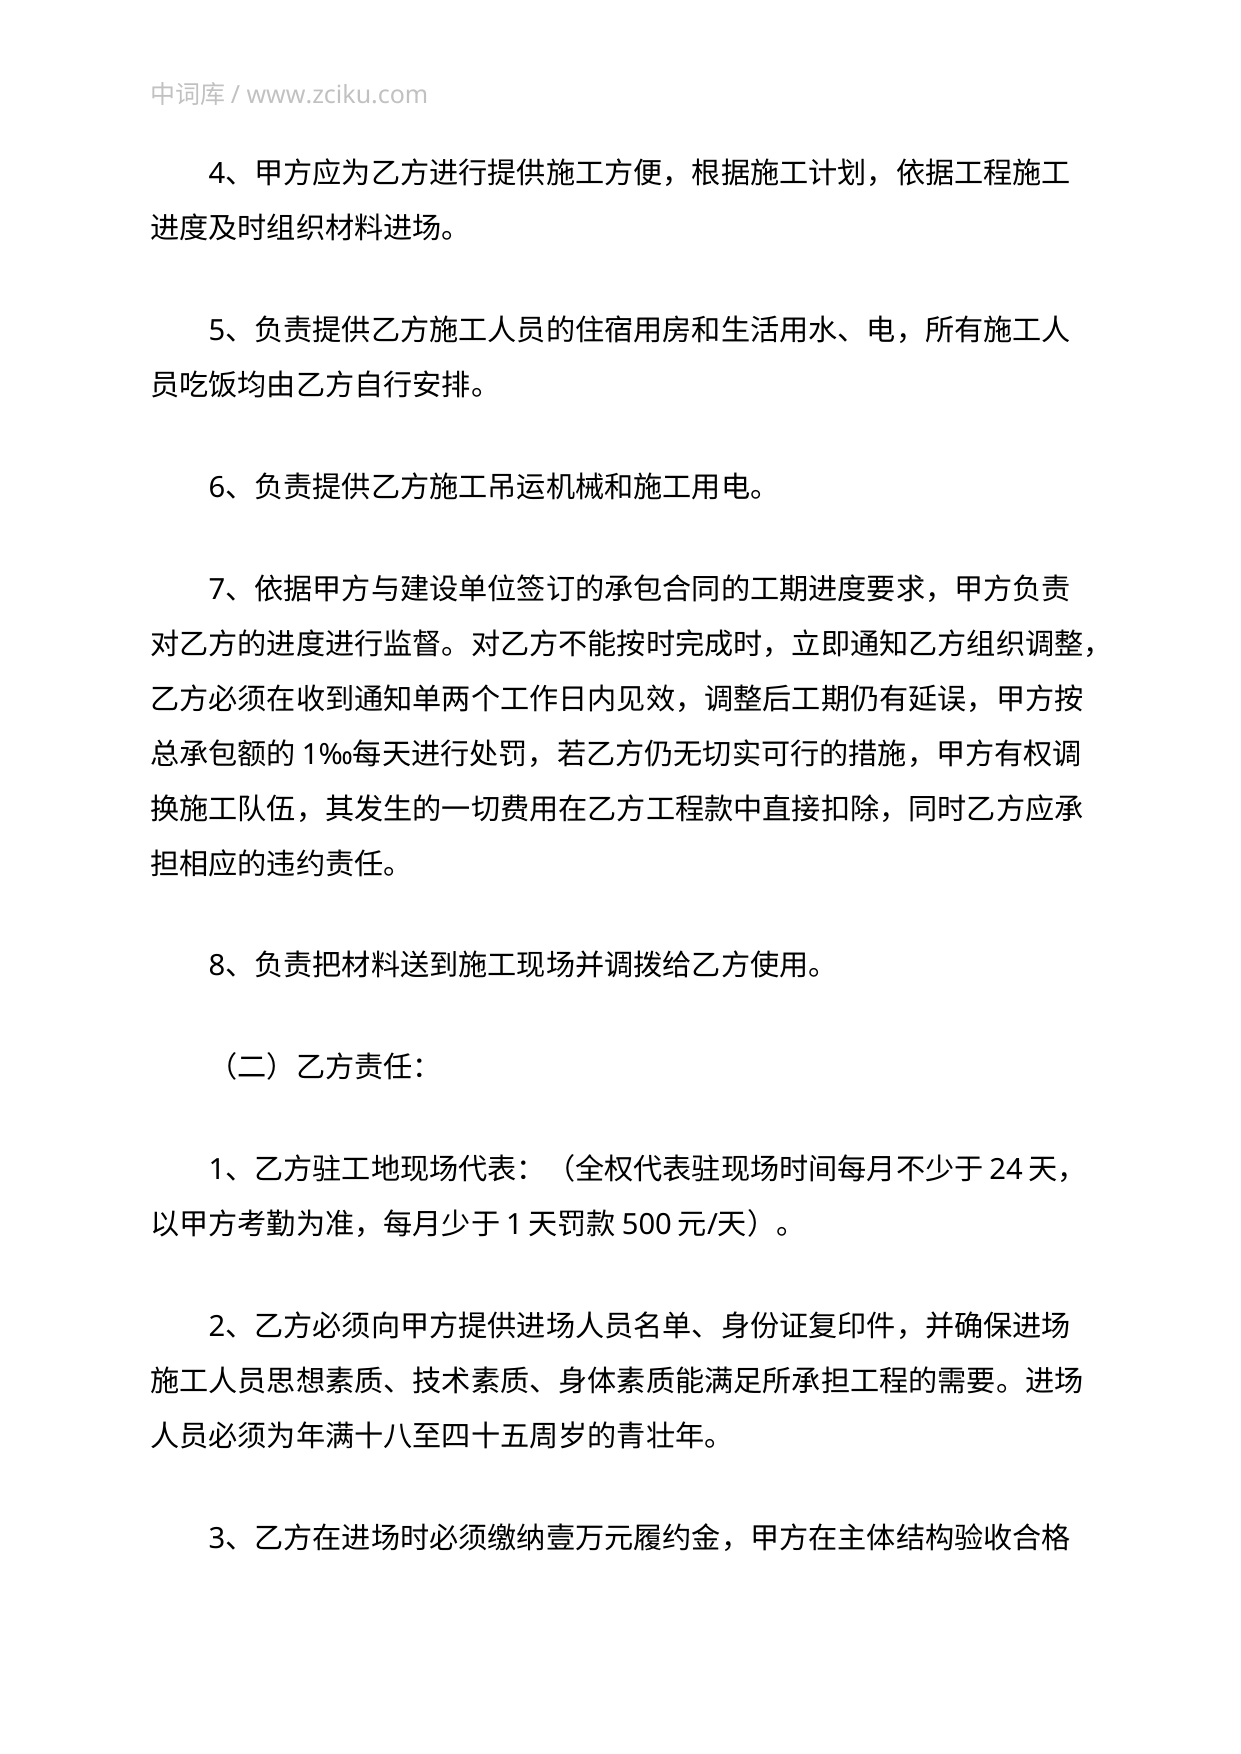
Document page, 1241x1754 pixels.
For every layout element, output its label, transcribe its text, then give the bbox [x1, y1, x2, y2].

text 4、甲方应为乙方进行提供施工方便，根据施工计划，依据工程施工进度及时组织材料进场。 [150, 150, 1090, 247]
text 5、负责提供乙方施工人员的住宿用房和生活用水、电，所有施工人员吃饭均由乙方自行安排。 [150, 307, 1090, 404]
text 2、乙方必须向甲方提供进场人员名单、身份证复印件，并确保进场施工人员思想素质、技术素质、身体素质能满足所承担工程的需要。进场人员必须为年满十八至四十五周岁的青壮年。 [150, 1303, 1090, 1455]
text 6、负责提供乙方施工吊运机械和施工用电。 [150, 463, 1090, 506]
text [150, 1514, 1090, 1557]
text （二）乙方责任： [150, 1044, 1090, 1086]
text 1、乙方驻工地现场代表：（全权代表驻现场时间每月不少于24天，以甲方考勤为准，每月少于1天罚款500元/天）。 [150, 1146, 1090, 1243]
text 7、依据甲方与建设单位签订的承包合同的工期进度要求，甲方负责对乙方的进度进行监督。对乙方不能按时完成时，立即通知乙方组织调整，乙方必须在收到通知单两个工作日内见效，调整后工期仍有延误，甲方按总承包额的1‰每天进行处罚，若乙方仍无切实可行的措施，甲方有权调换施工队伍，其发生的一切费用在乙方工程款中直接扣除，同时乙方应承担相应的违约责任。 [150, 566, 1090, 882]
text 8、负责把材料送到施工现场并调拨给乙方使用。 [150, 942, 1090, 984]
